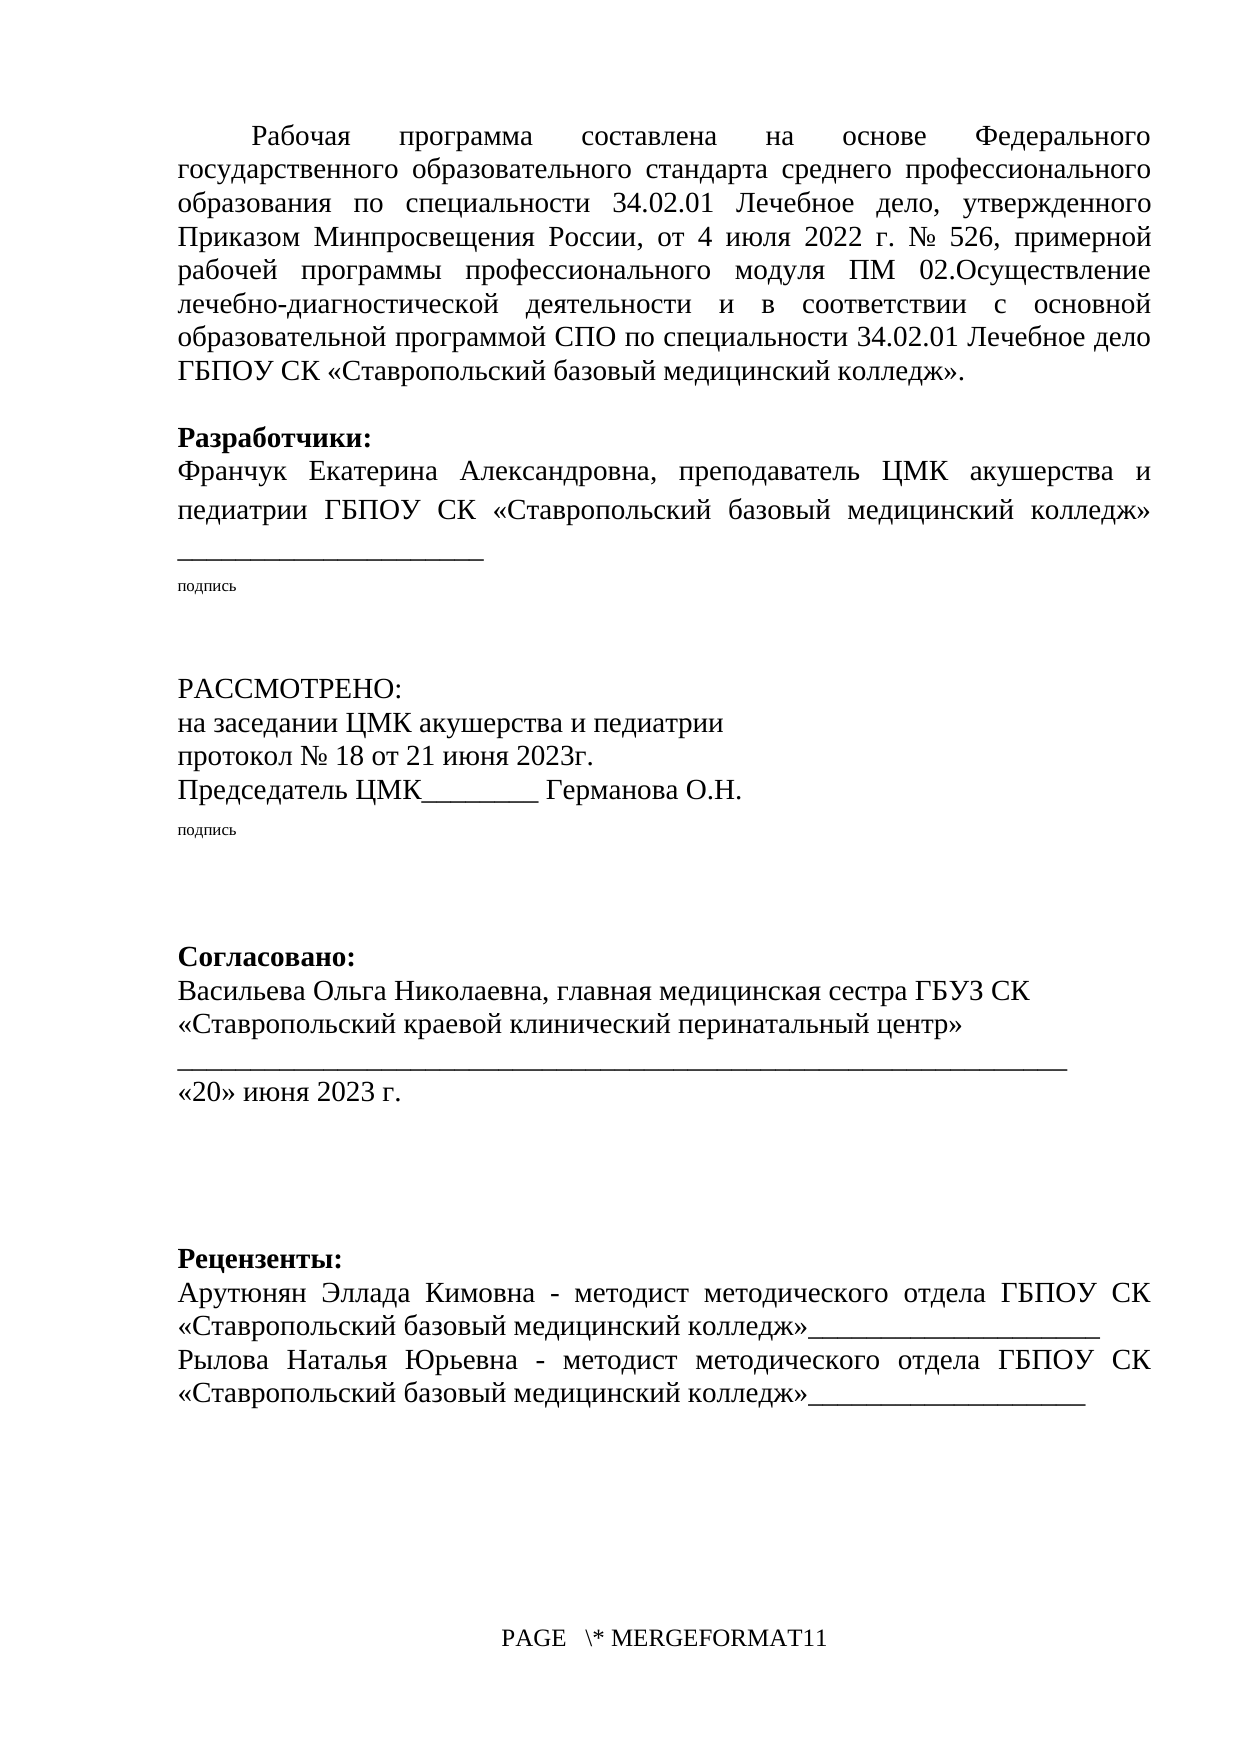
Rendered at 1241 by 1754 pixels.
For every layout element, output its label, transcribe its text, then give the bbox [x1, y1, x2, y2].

text РАССМОТРЕНО: [177, 671, 1152, 705]
text Председатель ЦМК________ Германова О.Н. [177, 772, 1152, 805]
text на заседании ЦМК акушерства и педиатрии [177, 705, 1152, 738]
text Согласовано: [177, 939, 1152, 973]
text Васильева Ольга Николаевна, главная медицинская сестра ГБУЗ СК «Ставропольский краевой клинический перинатальный центр» _____________________________________________________________ [177, 973, 1152, 1074]
text подпись [177, 805, 1152, 839]
text Арутюнян Эллада Кимовна - методист методического отдела ГБПОУ СК «Ставропольский базовый медицинский колледж»____________________ [177, 1275, 1152, 1342]
text Разработчики: [177, 420, 1152, 453]
text Франчук Екатерина Александровна, преподаватель ЦМК акушерства и педиатрии ГБПОУ СК «Ставропольский базовый медицинский колледж» _____________________ [177, 453, 1152, 564]
text Рецензенты: [177, 1241, 1152, 1275]
text «20» июня 2023 г. [177, 1074, 1152, 1107]
text Рылова Наталья Юрьевна - методист методического отдела ГБПОУ СК «Ставропольский базовый медицинский колледж»___________________ [177, 1342, 1152, 1409]
text протокол № 18 от 21 июня 2023г. [177, 738, 1152, 772]
text подпись [177, 569, 1152, 594]
title Рабочая программа составлена на основе Федерального государственного образовательного стандарта среднего профессионального образования по специальности 34.02.01 Лечебное дело, утвержденного Приказом Минпросвещения России, от 4 июля 2022 г. № 526, примерной рабочей программы профессионального модуля ПМ 02.Осуществление лечебно-диагностической деятельности и в соответствии с основной образовательной программой СПО по специальности 34.02.01 Лечебное дело ГБПОУ СК «Ставропольский базовый медицинский колледж». [177, 118, 1152, 386]
